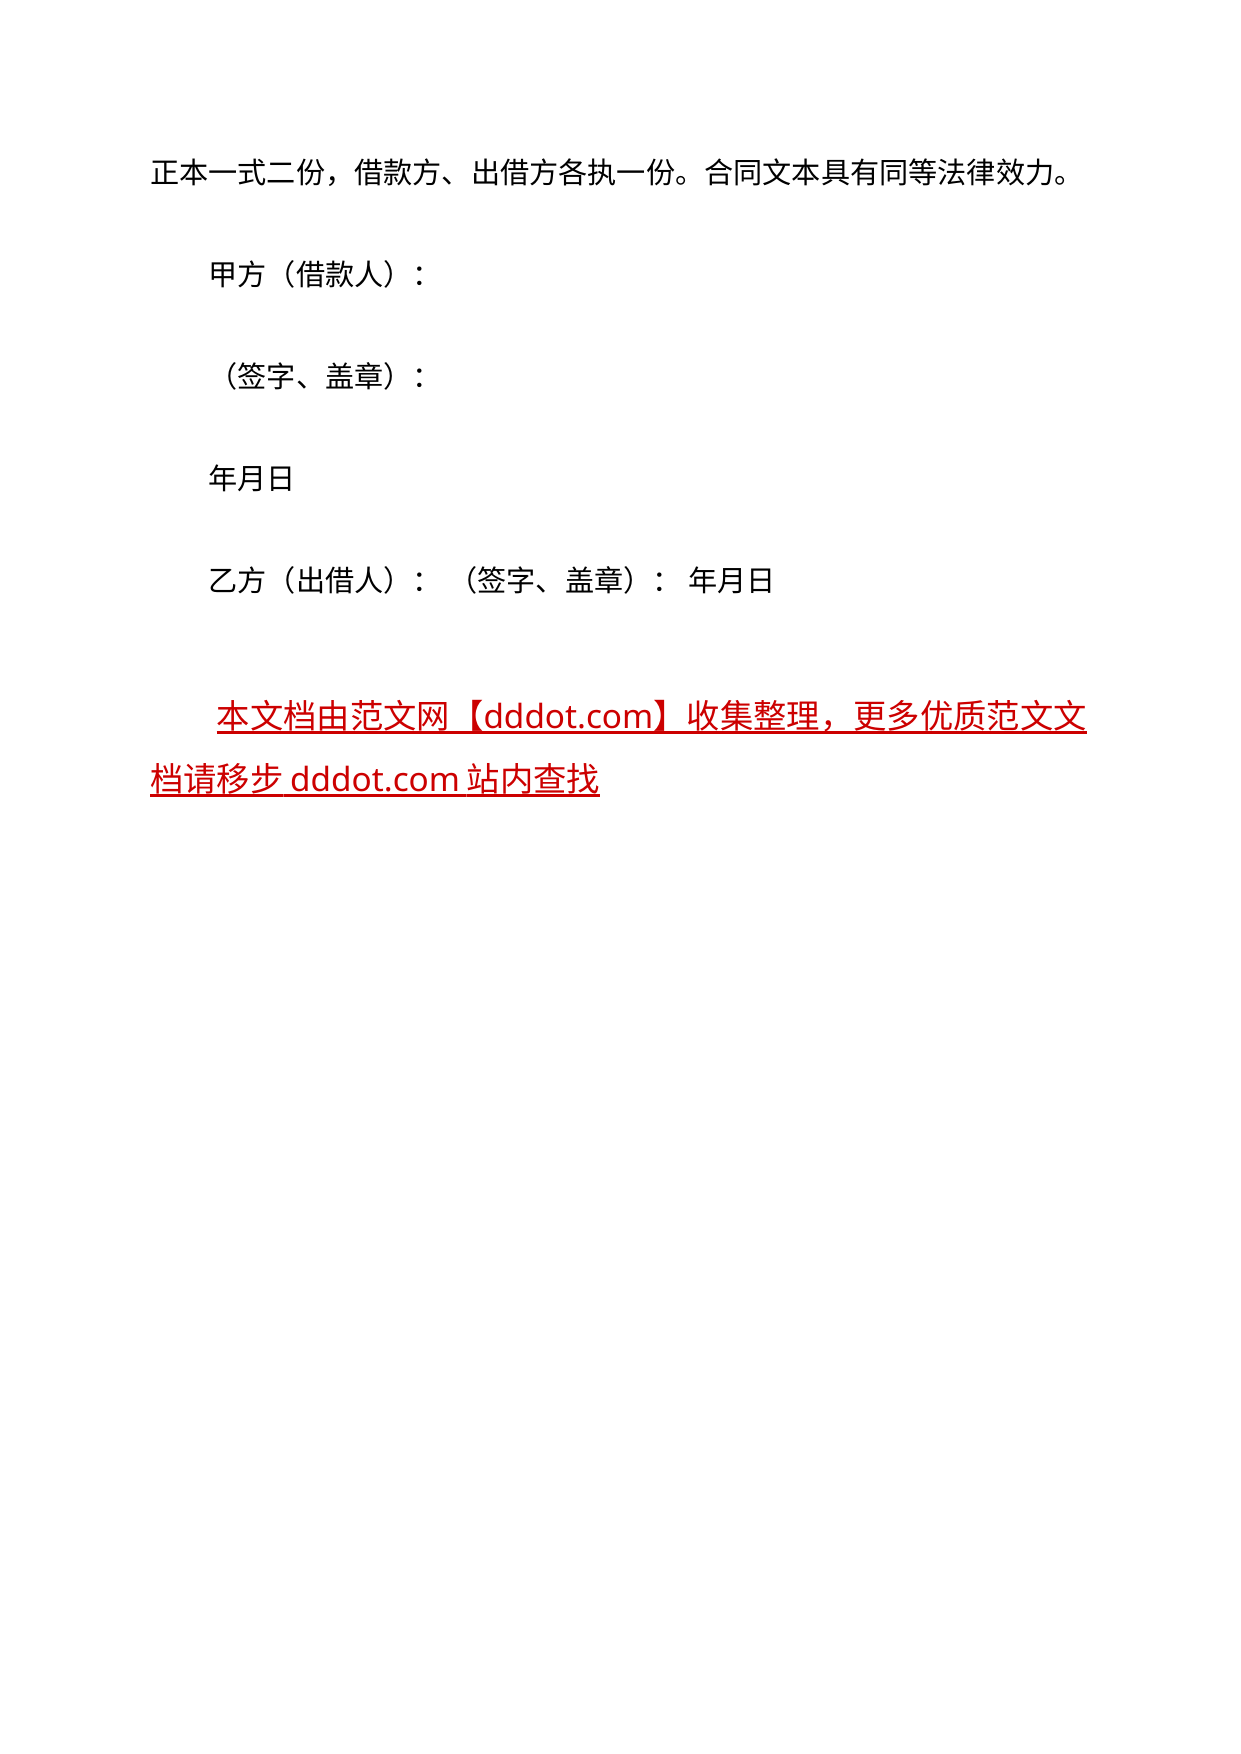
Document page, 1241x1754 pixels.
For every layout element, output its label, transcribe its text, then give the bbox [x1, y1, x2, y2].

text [150, 150, 1090, 192]
text 乙方（出借人）： （签字、盖章）： 年月日 [150, 557, 1090, 599]
text 甲方（借款人）： [150, 252, 1090, 294]
text 年月日 [150, 455, 1090, 498]
text （签字、盖章）： [150, 353, 1090, 396]
text 本文档由范文网【dddot.com】收集整理，更多优质范文文档请移步dddot.com站内查找 [150, 690, 1090, 801]
